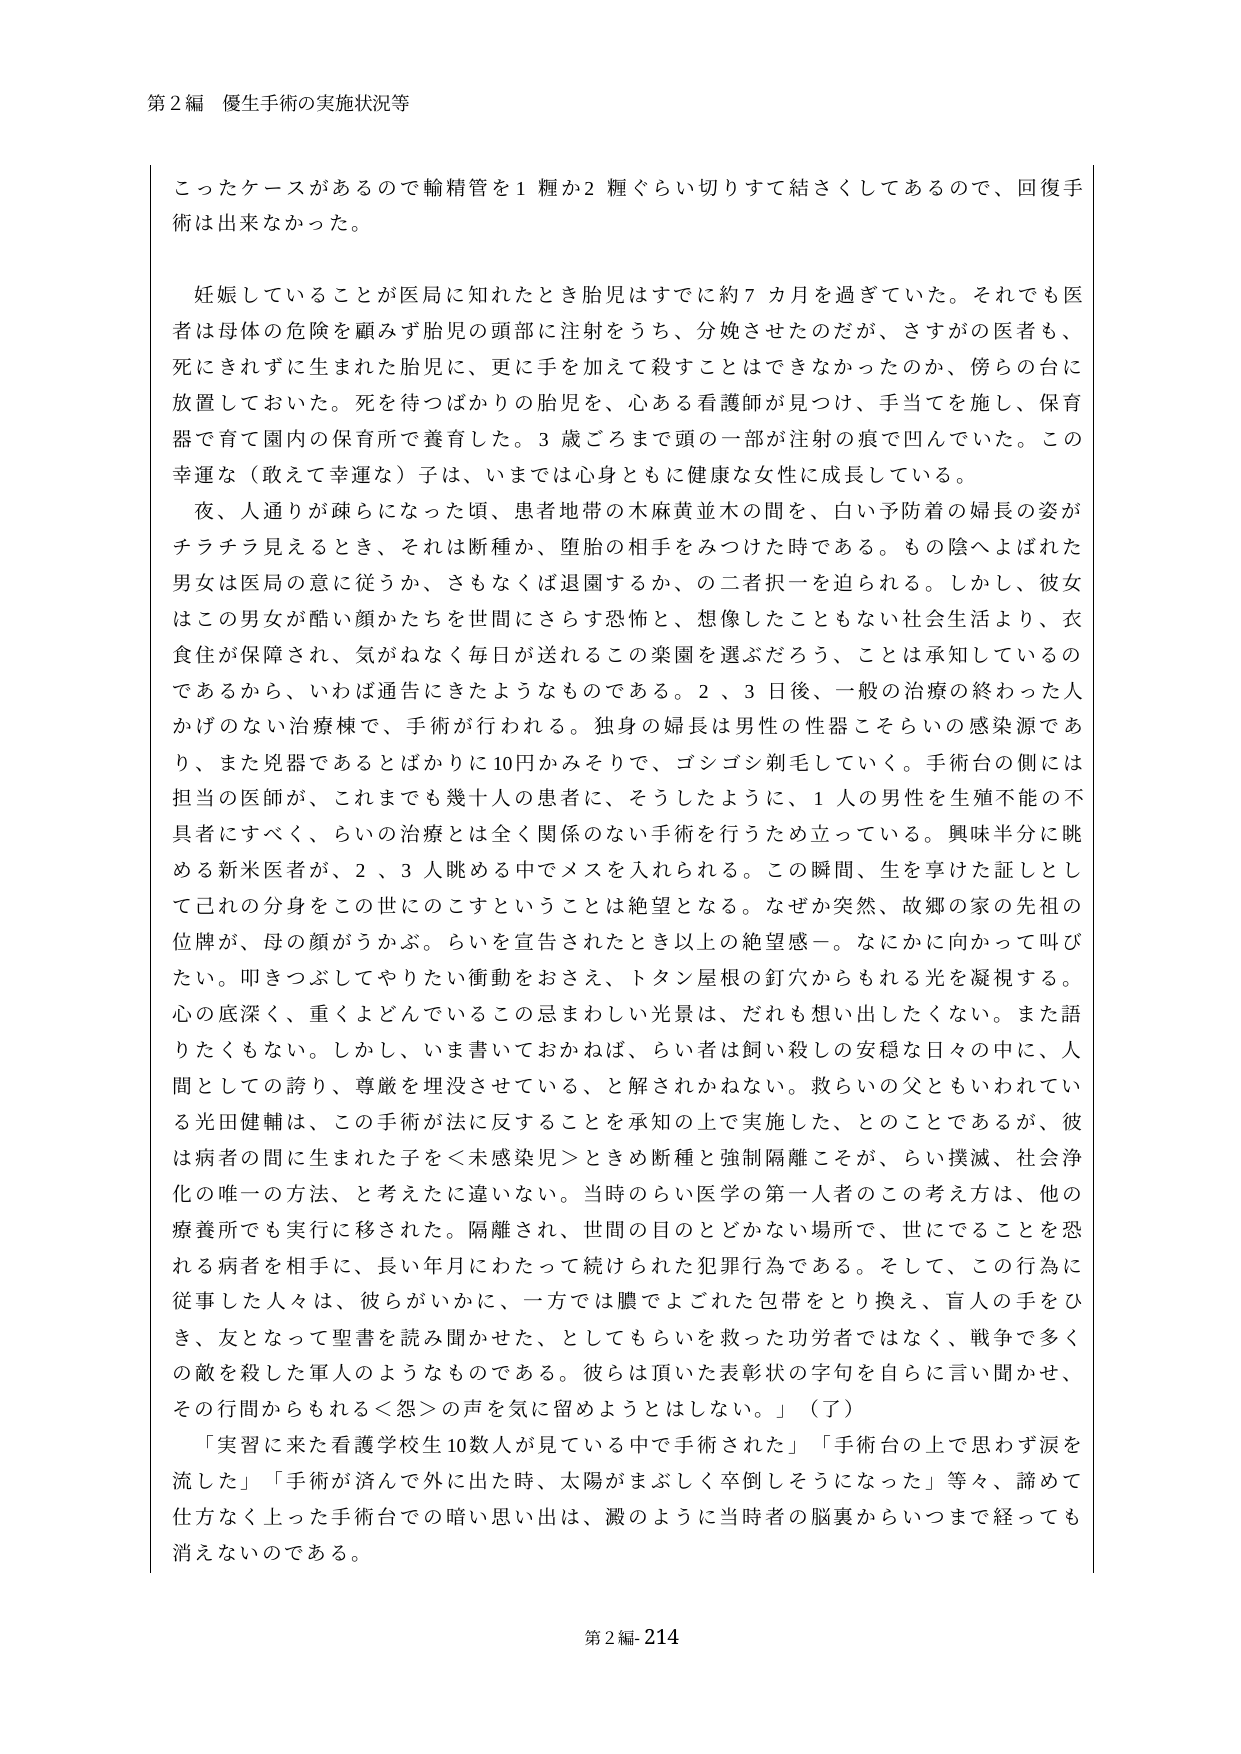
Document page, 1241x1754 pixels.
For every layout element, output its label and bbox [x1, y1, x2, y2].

table_cell [151, 165, 1093, 1573]
